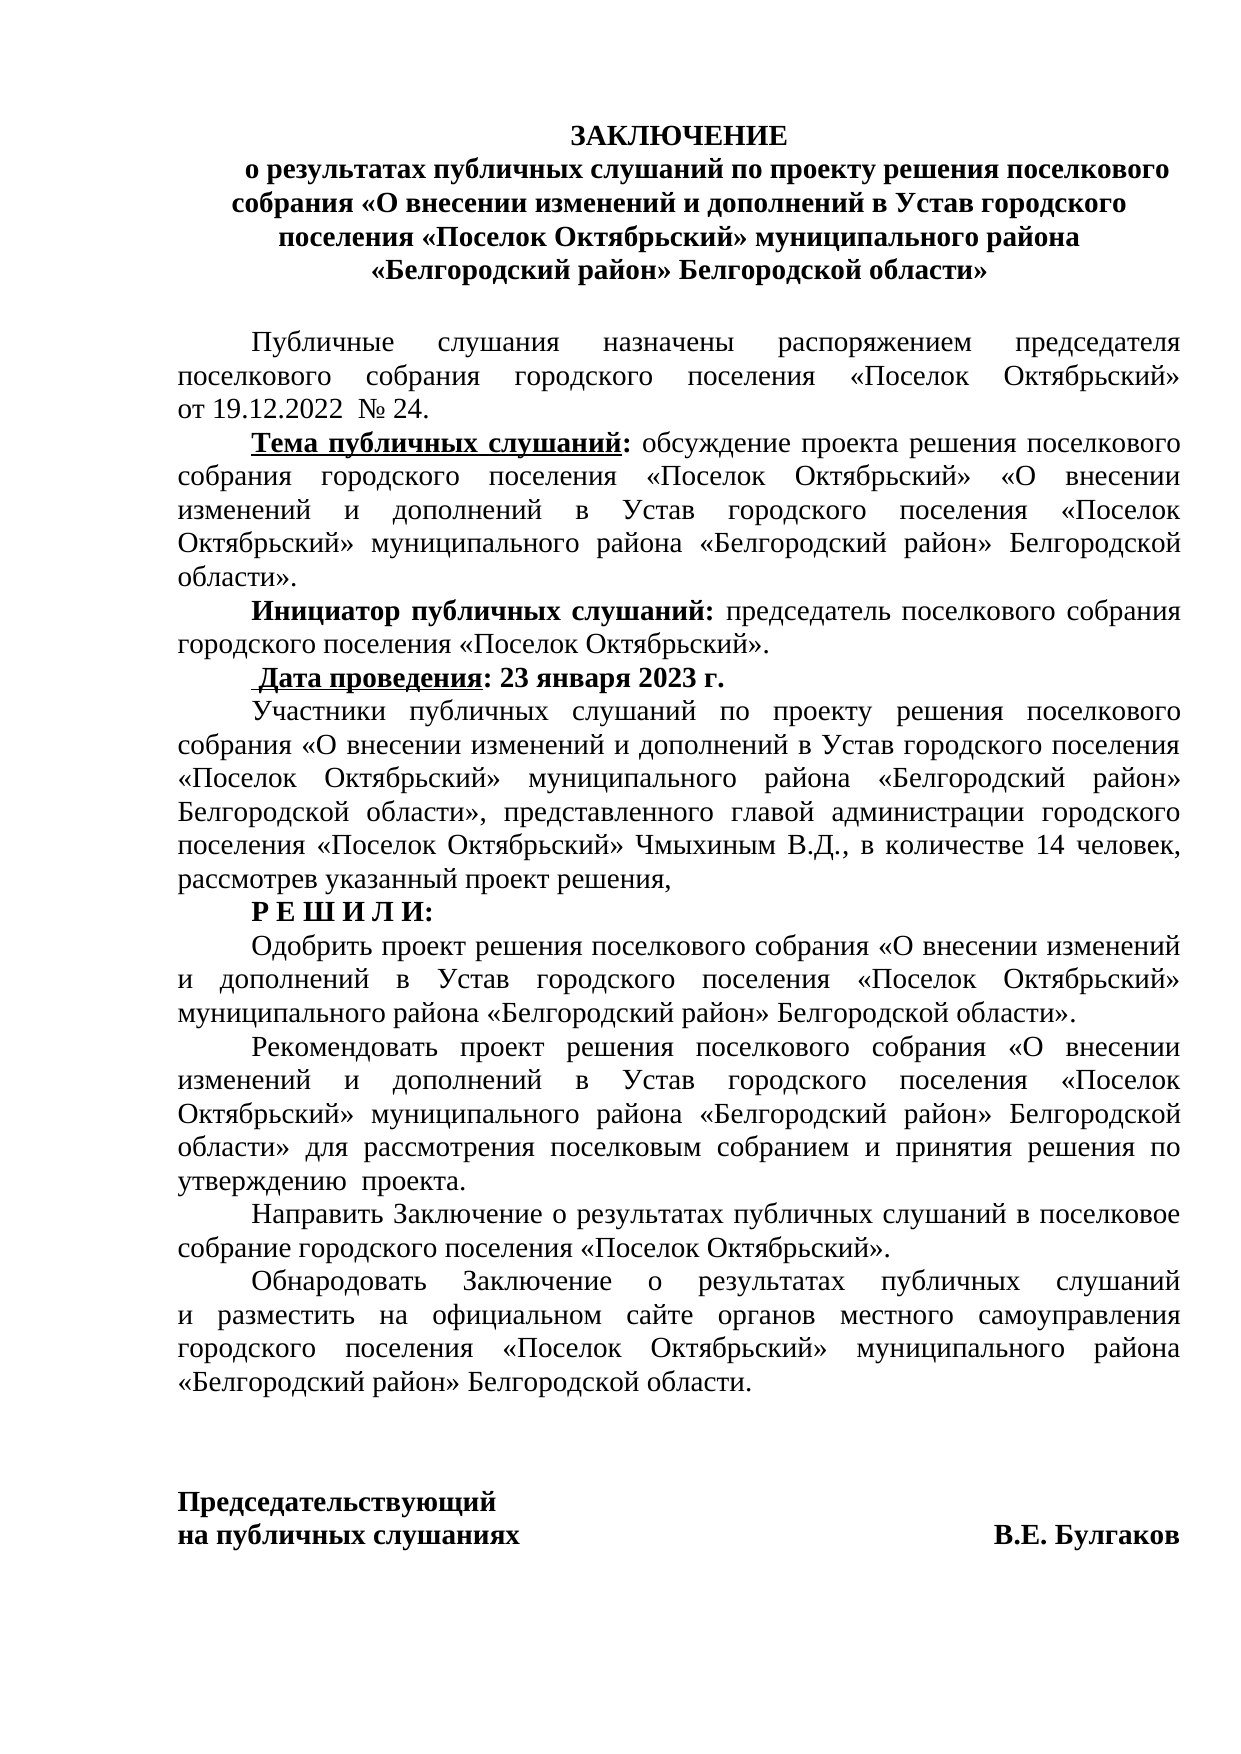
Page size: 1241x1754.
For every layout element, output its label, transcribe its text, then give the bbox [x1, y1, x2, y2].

text Р Е Ш И Л И: [177, 894, 1181, 928]
text Публичные слушания назначены распоряжением председателя поселкового собрания городского поселения «Поселок Октябрьский» от 19.12.2022 № 24. [177, 324, 1181, 425]
text Участники публичных слушаний по проекту решения поселкового собрания «О внесении изменений и дополнений в Устав городского поселения «Поселок Октябрьский» муниципального района «Белгородский район» Белгородской области», представленного главой администрации городского поселения «Поселок Октябрьский» Чмыхиным В.Д., в количестве 14 человек, рассмотрев указанный проект решения, [177, 693, 1181, 894]
text Председательствующий [177, 1484, 1181, 1517]
text о результатах публичных слушаний по проекту решения поселкового собрания «О внесении изменений и дополнений в Устав городского поселения «Поселок Октябрьский» муниципального района «Белгородский район» Белгородской области» [177, 152, 1181, 286]
text Тема публичных слушаний: обсуждение проекта решения поселкового собрания городского поселения «Поселок Октябрьский» «О внесении изменений и дополнений в Устав городского поселения «Поселок Октябрьский» муниципального района «Белгородский район» Белгородской области». [177, 425, 1181, 593]
text Дата проведения: 23 января 2023 г. [177, 660, 1181, 693]
text Направить Заключение о результатах публичных слушаний в поселковое собрание городского поселения «Поселок Октябрьский». [177, 1196, 1181, 1263]
subtitle Рекомендовать проект решения поселкового собрания «О внесении изменений и дополнений в Устав городского поселения «Поселок Октябрьский» муниципального района «Белгородский район» Белгородской области» для рассмотрения поселковым собранием и принятия решения по утверждению проекта. [177, 1029, 1181, 1196]
text на публичных слушаниях В.Е. Булгаков [177, 1517, 1181, 1551]
subtitle Одобрить проект решения поселкового собрания «О внесении изменений и дополнений в Устав городского поселения «Поселок Октябрьский» муниципального района «Белгородский район» Белгородской области». [177, 928, 1181, 1029]
text Инициатор публичных слушаний: председатель поселкового собрания городского поселения «Поселок Октябрьский». [177, 593, 1181, 660]
text ЗАКЛЮЧЕНИЕ [177, 118, 1181, 152]
text Обнародовать Заключение о результатах публичных слушаний и разместить на официальном сайте органов местного самоуправления городского поселения «Поселок Октябрьский» муниципального района «Белгородский район» Белгородской области. [177, 1263, 1181, 1398]
